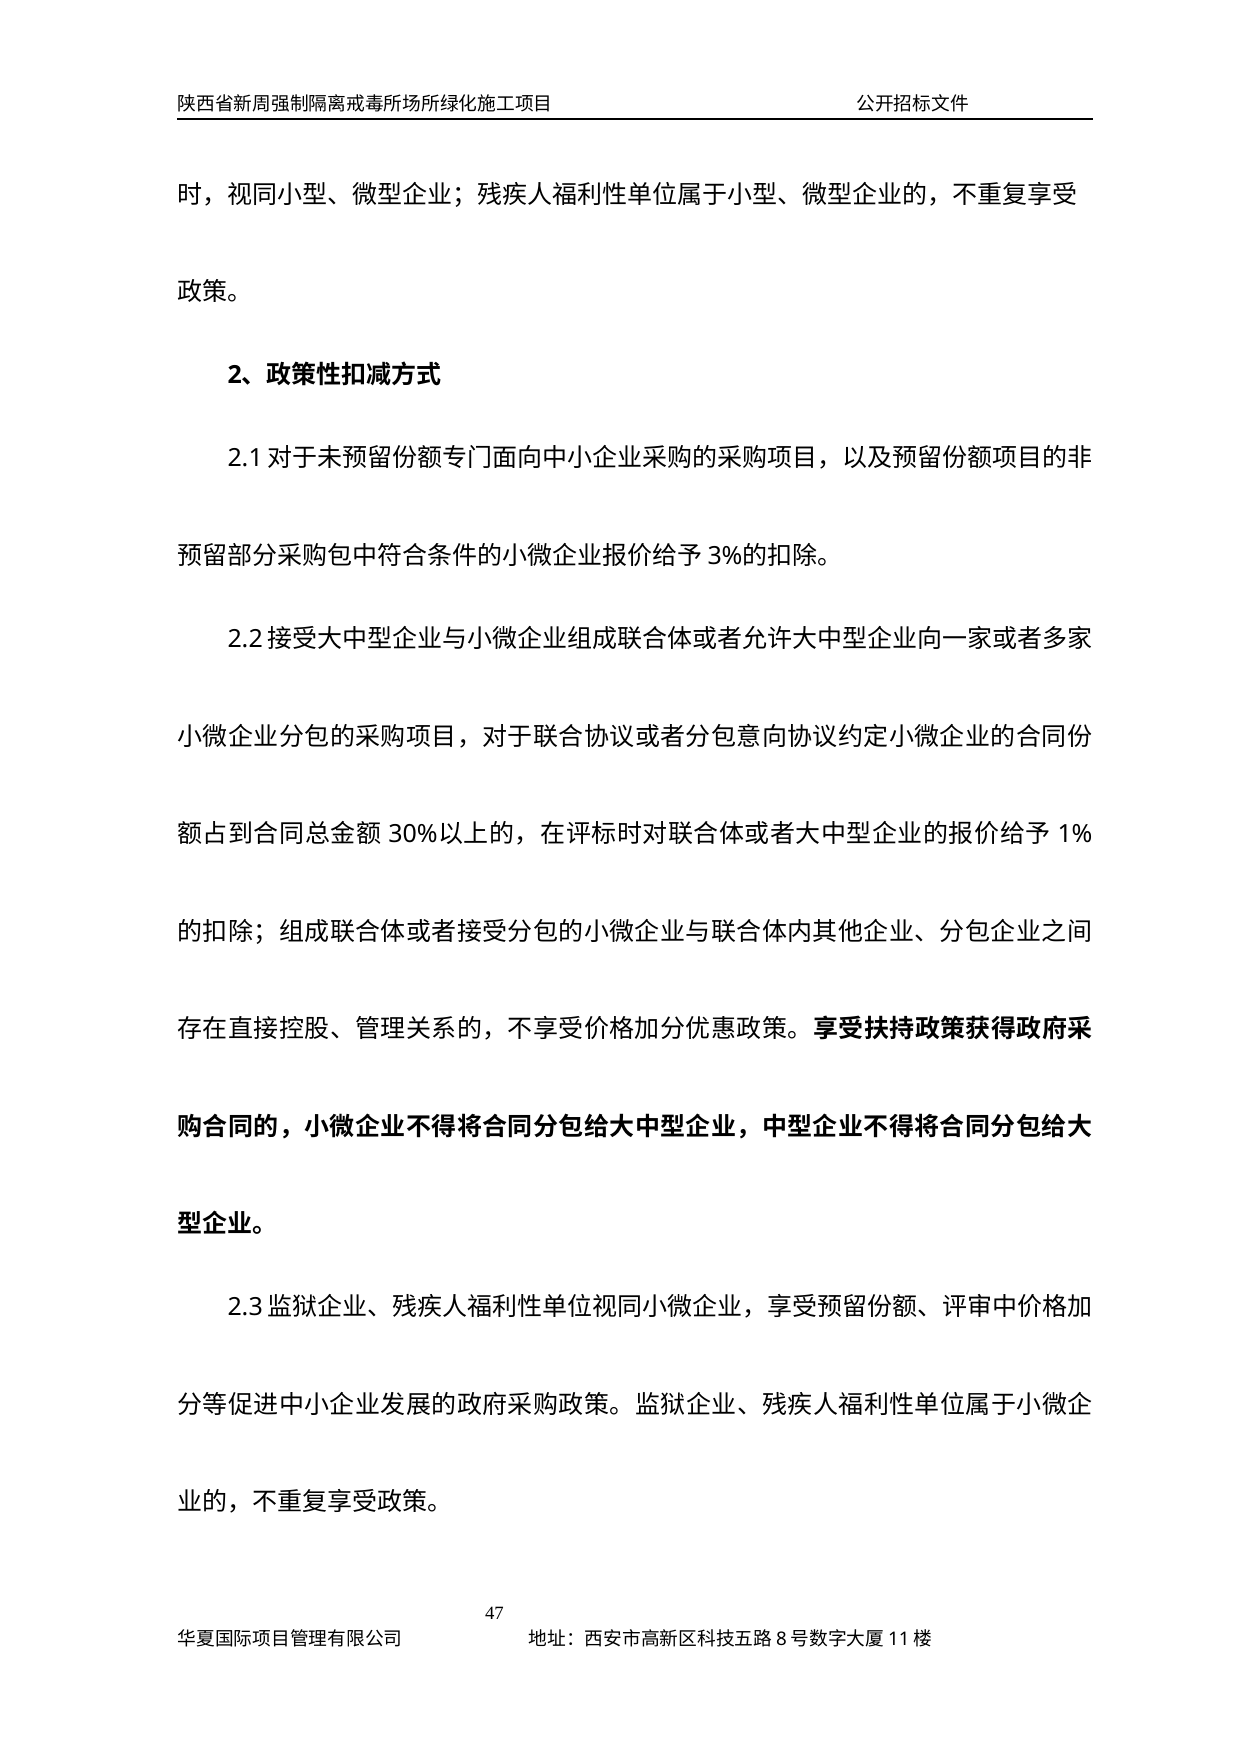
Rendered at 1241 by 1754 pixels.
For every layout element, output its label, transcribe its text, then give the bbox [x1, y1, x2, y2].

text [177, 160, 1093, 322]
text 2.1对于未预留份额专门面向中小企业采购的采购项目，以及预留份额项目的非预留部分采购包中符合条件的小微企业报价给予3%的扣除。 [177, 423, 1093, 586]
text 2、政策性扣减方式 [177, 340, 1093, 405]
text 2.3监狱企业、残疾人福利性单位视同小微企业，享受预留份额、评审中价格加分等促进中小企业发展的政府采购政策。监狱企业、残疾人福利性单位属于小微企业的，不重复享受政策。 [177, 1272, 1093, 1532]
text 2.2接受大中型企业与小微企业组成联合体或者允许大中型企业向一家或者多家小微企业分包的采购项目，对于联合协议或者分包意向协议约定小微企业的合同份额占到合同总金额 30%以上的，在评标时对联合体或者大中型企业的报价给予1%的扣除；组成联合体或者接受分包的小微企业与联合体内其他企业、分包企业之间存在直接控股、管理关系的，不享受价格加分优惠政策。享受扶持政策获得政府采购合同的，小微企业不得将合同分包给大中型企业，中型企业不得将合同分包给大型企业。 [177, 604, 1093, 1254]
